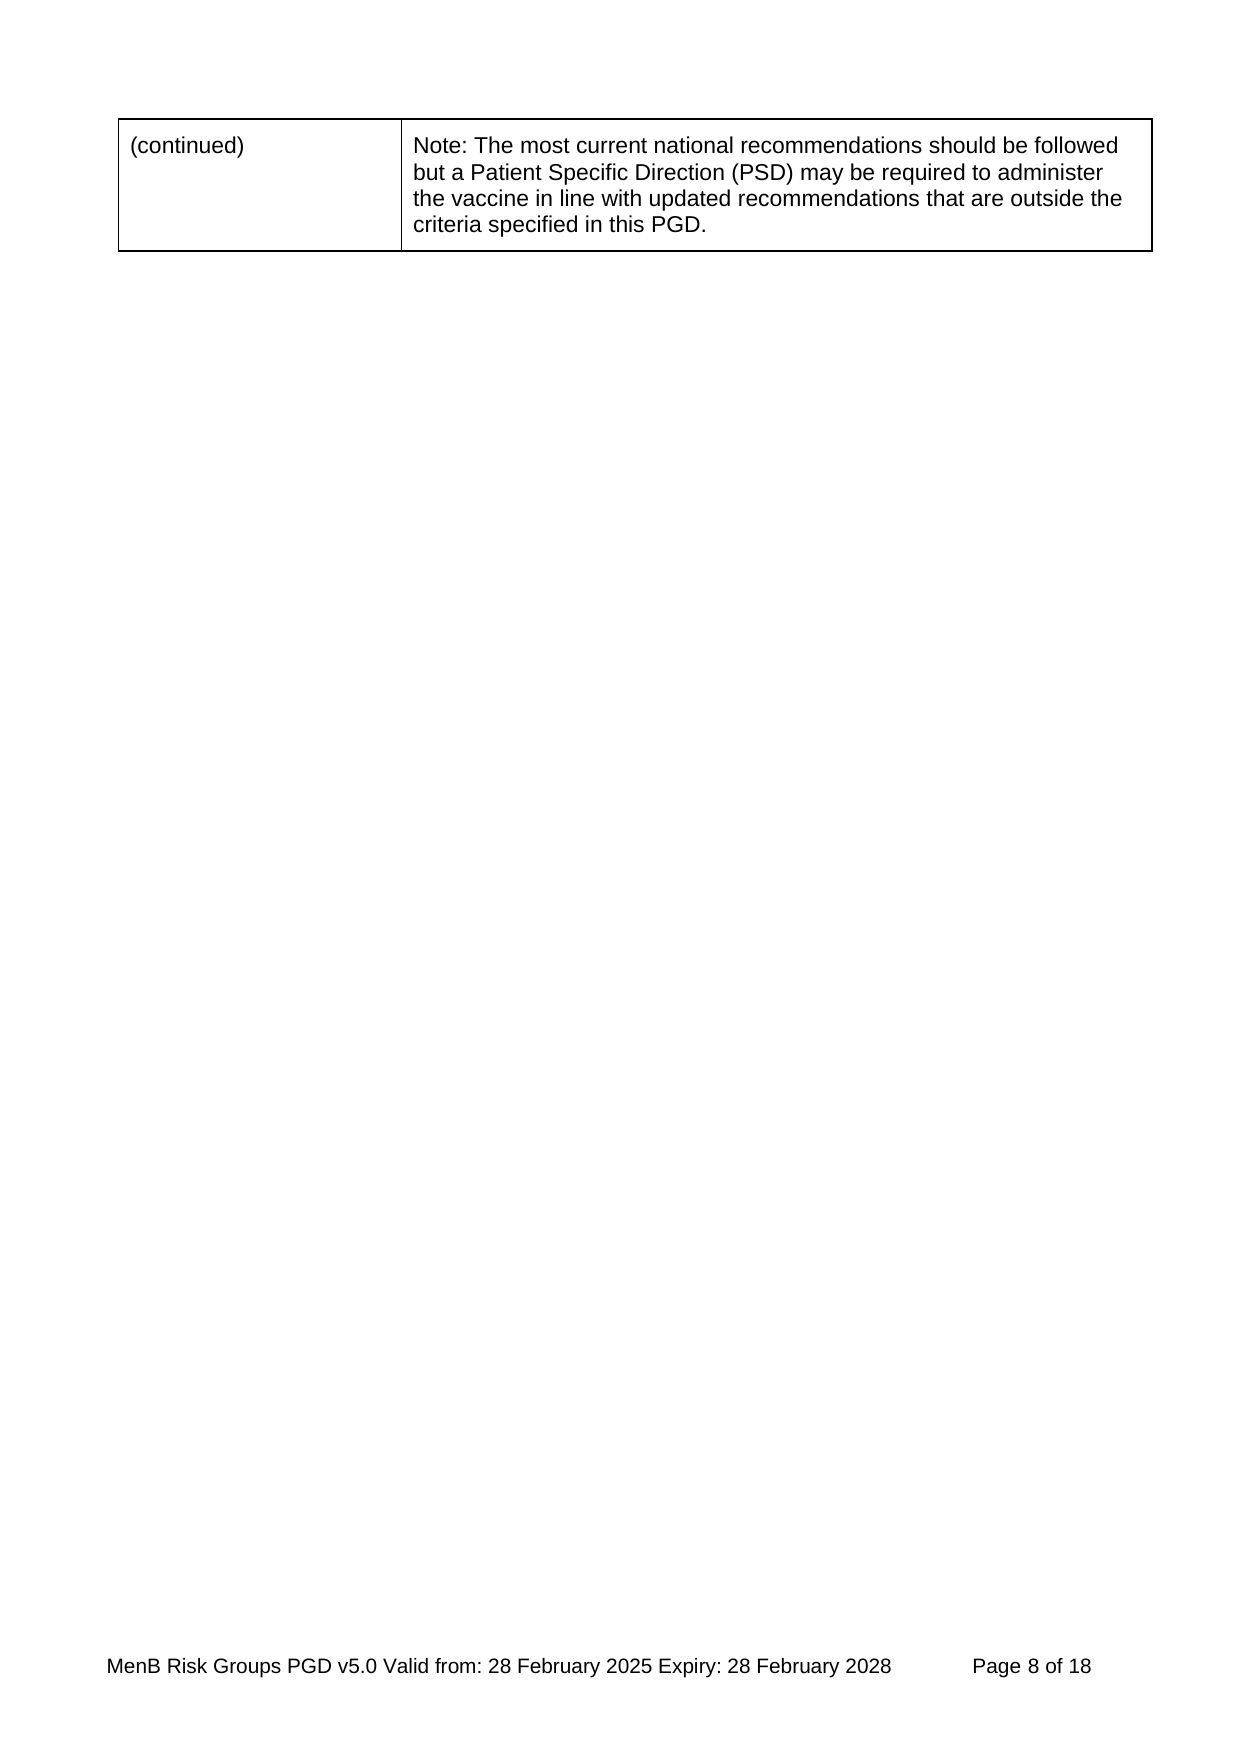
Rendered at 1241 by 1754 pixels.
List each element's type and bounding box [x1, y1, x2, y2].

table_cell [402, 120, 1151, 250]
table_cell [119, 120, 401, 250]
